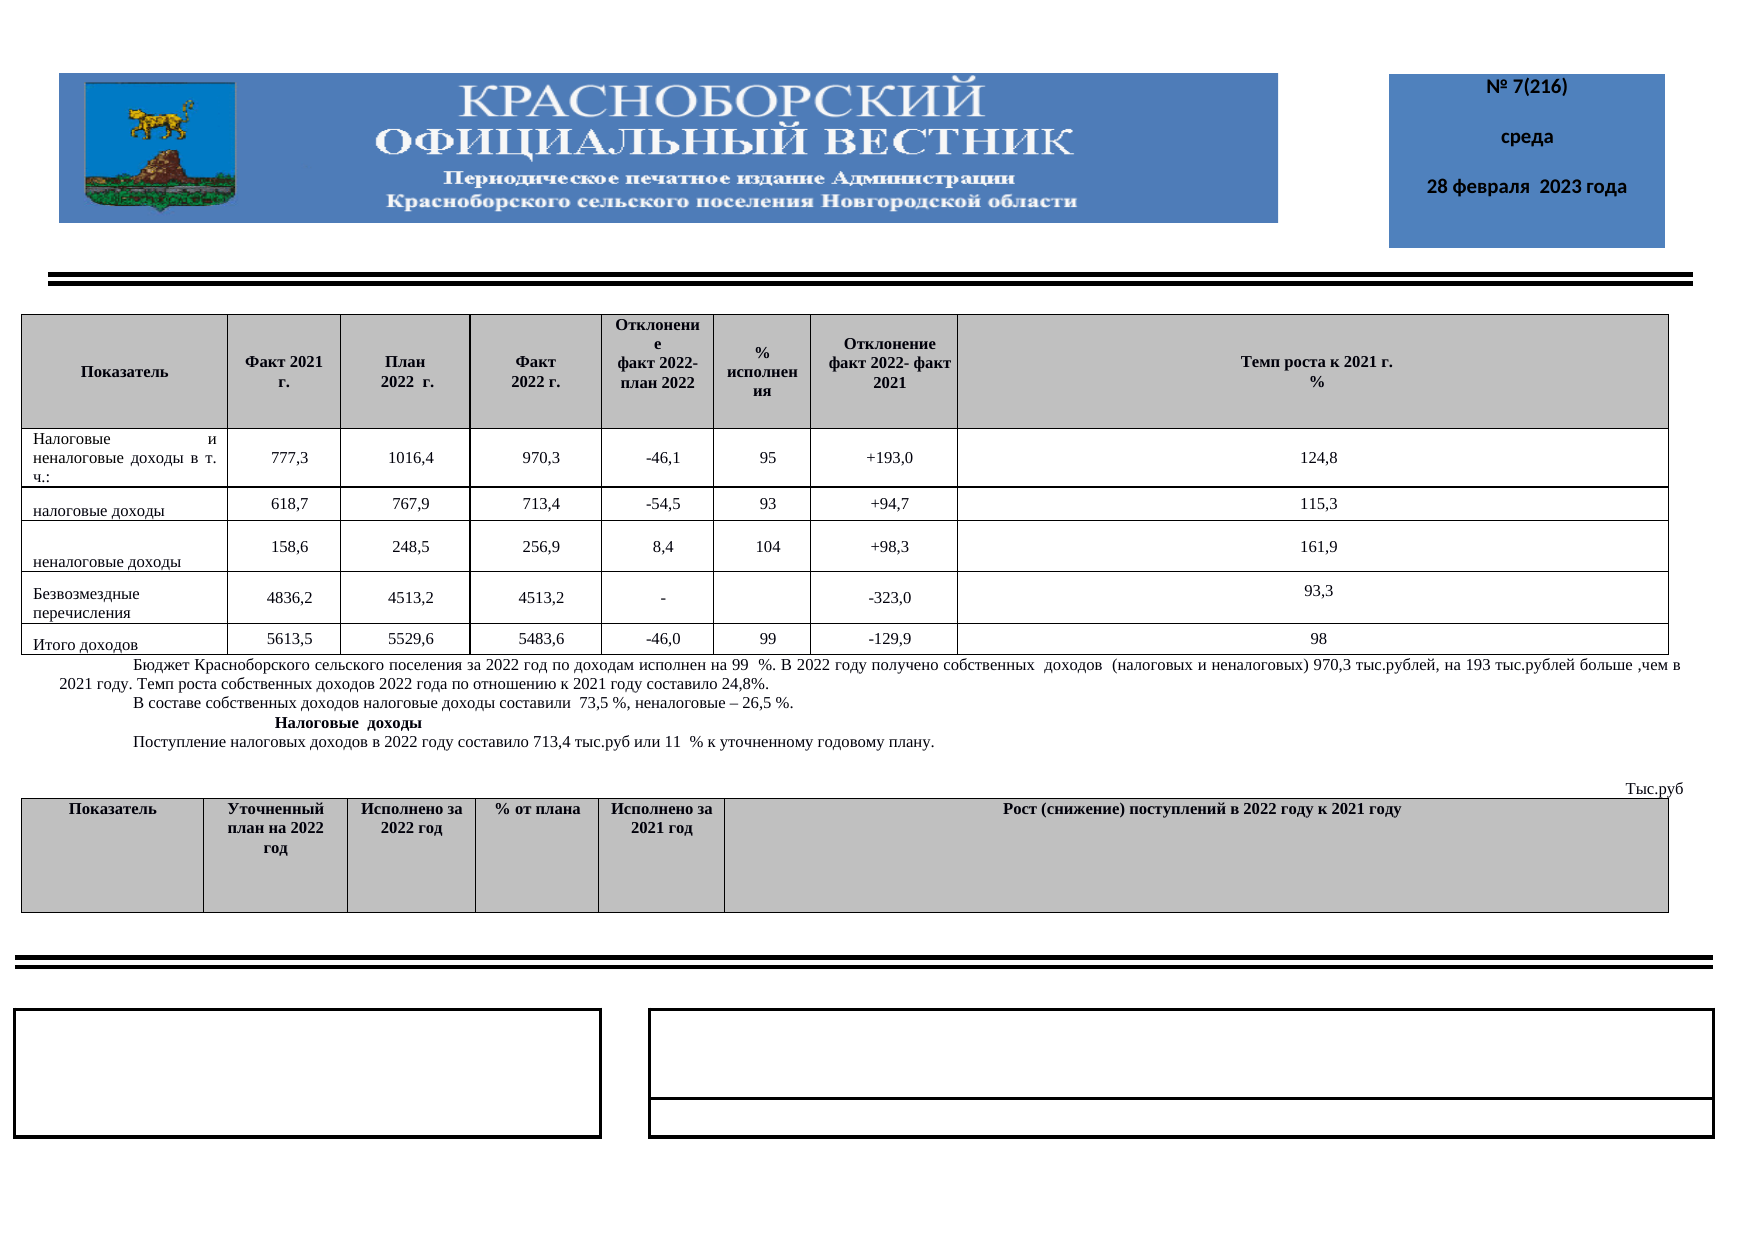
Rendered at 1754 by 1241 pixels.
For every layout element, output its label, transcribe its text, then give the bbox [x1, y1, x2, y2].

table_cell -129,9 [811, 624, 957, 654]
table_cell 104 [714, 521, 810, 571]
text Налоговые доходы [59, 712, 1683, 732]
table_header Факт 2021 г. [228, 315, 340, 428]
table_header Отклонение факт 2022- факт 2021 [811, 315, 957, 428]
table_cell 713,4 [471, 488, 601, 520]
table_cell 5529,6 [341, 624, 469, 654]
text Бюджет Красноборского сельского поселения за 2022 год по доходам исполнен на 99 %. В 2022 году получено собственных доходов (налоговых и неналоговых) 970,3 тыс.рублей, на 193 тыс.рублей больше ,чем в 2021 году. Темп роста собственных доходов 2022 года по отношению к 2021 году составило 24,8%. [59, 655, 1683, 693]
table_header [204, 799, 347, 912]
table_cell 5483,6 [471, 624, 601, 654]
table_header Отклонение факт 2022- план 2022 [602, 315, 713, 428]
text В составе собственных доходов налоговые доходы составили 73,5 %, неналоговые – 26,5 %. [59, 693, 1683, 712]
table_header % исполнения [714, 315, 810, 428]
table_cell Итого доходов [22, 624, 227, 654]
table_cell - [602, 572, 713, 622]
table_cell 4513,2 [341, 572, 469, 622]
text Поступление налоговых доходов в 2022 году составило 713,4 тыс.руб или 11 % к уточненному годовому плану. [59, 732, 1683, 751]
table_cell 248,5 [341, 521, 469, 571]
table_cell Налоговые и неналоговые доходы в т. ч.: [22, 429, 227, 486]
table_cell -46,1 [602, 429, 713, 486]
table_header Показатель [22, 315, 227, 428]
table_cell 777,3 [228, 429, 340, 486]
table_cell 115,3 [958, 488, 1668, 520]
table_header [599, 799, 724, 912]
table_header Факт 2022 г. [471, 315, 601, 428]
table_cell -46,0 [602, 624, 713, 654]
table_cell +94,7 [811, 488, 957, 520]
table_cell 8,4 [602, 521, 713, 571]
table_cell 99 [714, 624, 810, 654]
table_cell 124,8 [958, 429, 1668, 486]
table_cell +193,0 [811, 429, 957, 486]
table_cell 4513,2 [471, 572, 601, 622]
table_cell 98 [958, 624, 1668, 654]
table_cell [714, 572, 810, 622]
table_header План 2022 г. [341, 315, 469, 428]
table_header Показатель [22, 799, 203, 912]
table_header Рост (снижение) поступлений в 2022 году к 2021 году [725, 799, 1668, 912]
table_cell +98,3 [811, 521, 957, 571]
table_header % от плана [476, 799, 598, 912]
table_cell 618,7 [228, 488, 340, 520]
table_cell -54,5 [602, 488, 713, 520]
table_cell неналоговые доходы [22, 521, 227, 571]
table_cell 93,3 [958, 572, 1668, 622]
table_cell 767,9 [341, 488, 469, 520]
table_cell 4836,2 [228, 572, 340, 622]
table_cell 93 [714, 488, 810, 520]
text Тыс.руб [59, 779, 1683, 798]
table_cell 95 [714, 429, 810, 486]
table_cell 158,6 [228, 521, 340, 571]
table_cell Безвозмездные перечисления [22, 572, 227, 622]
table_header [348, 799, 475, 912]
table_cell 5613,5 [228, 624, 340, 654]
table_cell -323,0 [811, 572, 957, 622]
table_header Темп роста к 2021 г. % [958, 315, 1668, 428]
table_cell 970,3 [471, 429, 601, 486]
table_cell 161,9 [958, 521, 1668, 571]
table_cell 1016,4 [341, 429, 469, 486]
table_cell налоговые доходы [22, 488, 227, 520]
table_cell 256,9 [471, 521, 601, 571]
